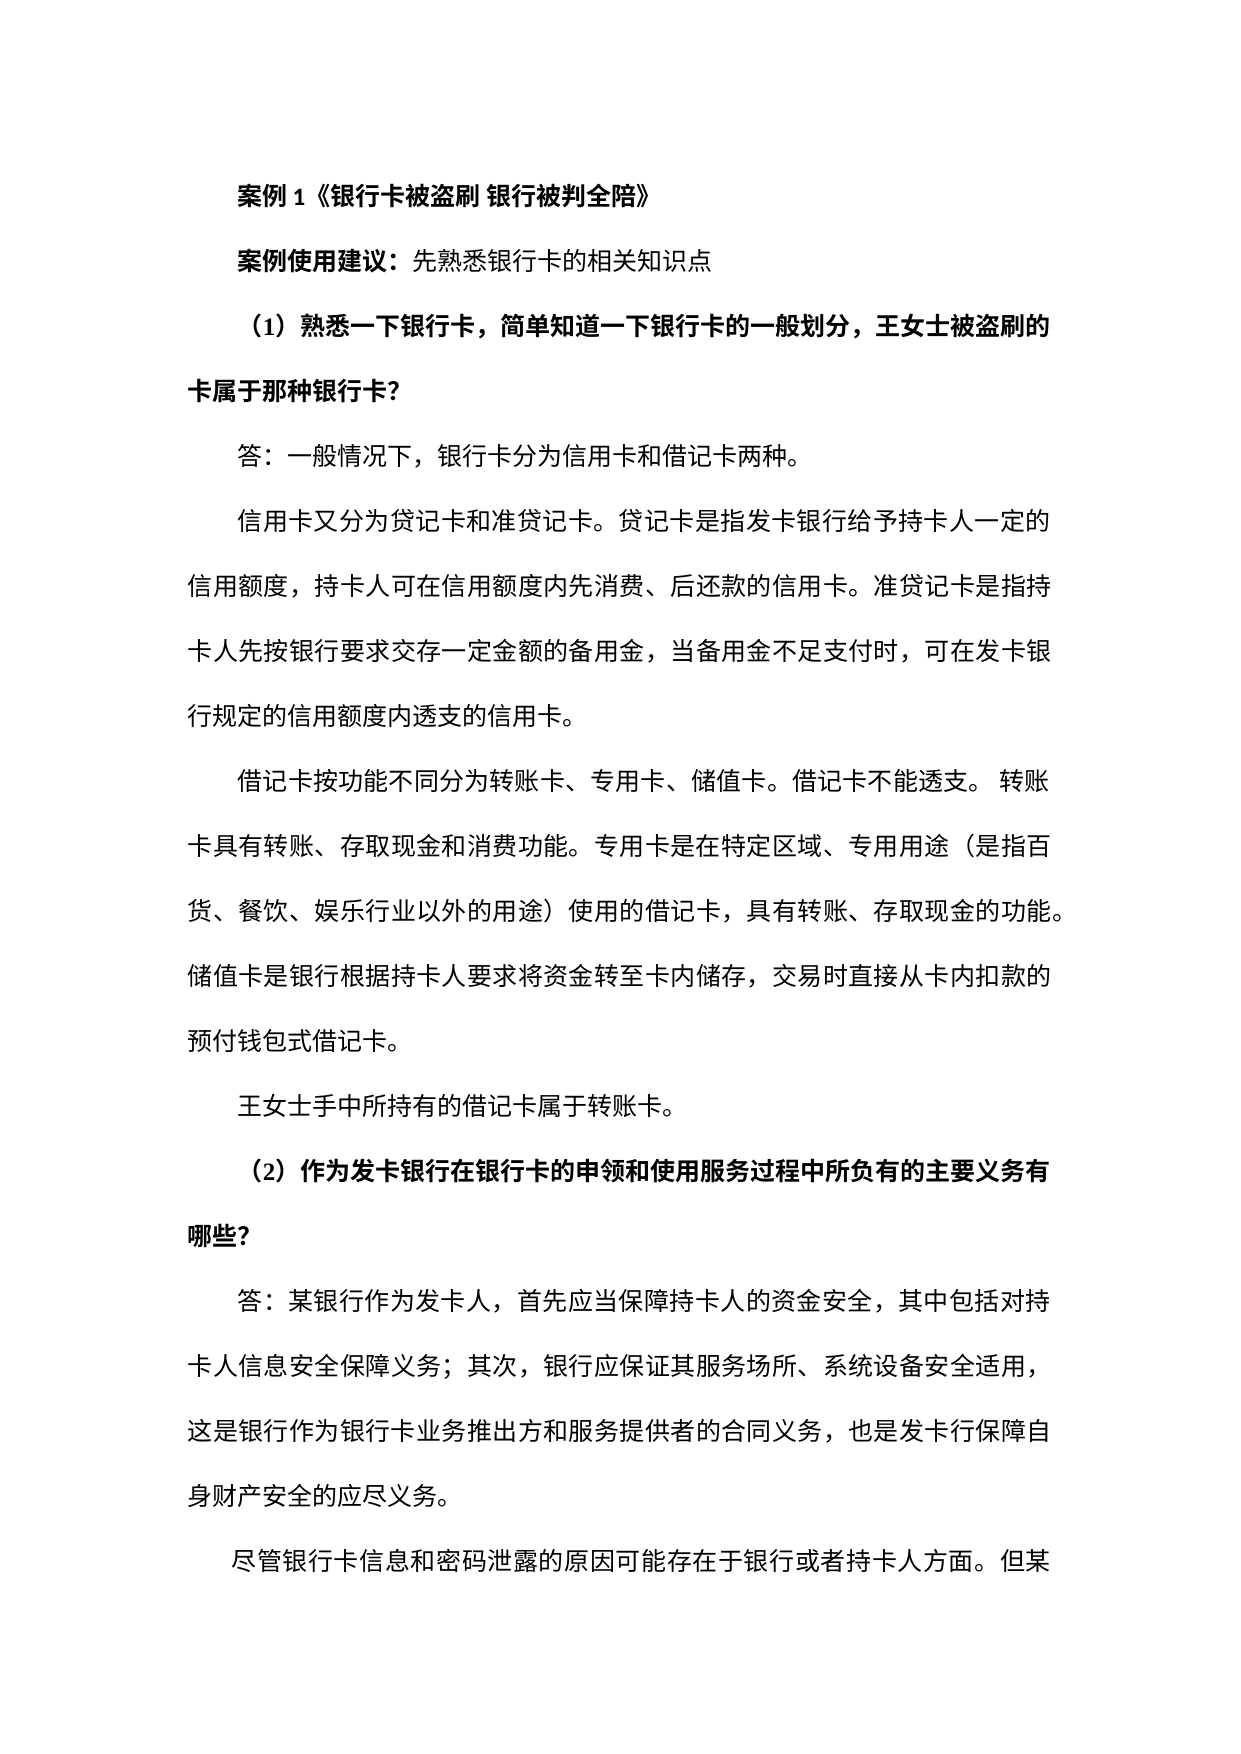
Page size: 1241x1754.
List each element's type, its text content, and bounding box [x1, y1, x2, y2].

text 案例1《银行卡被盗刷 银行被判全陪》 [187, 162, 1053, 227]
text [187, 1527, 1053, 1592]
text 案例使用建议：先熟悉银行卡的相关知识点 [187, 227, 1053, 292]
text 答：某银行作为发卡人，首先应当保障持卡人的资金安全，其中包括对持卡人信息安全保障义务；其次，银行应保证其服务场所、系统设备安全适用，这是银行作为银行卡业务推出方和服务提供者的合同义务，也是发卡行保障自身财产安全的应尽义务。 [187, 1267, 1053, 1527]
text 答：一般情况下，银行卡分为信用卡和借记卡两种。 [187, 422, 1053, 487]
text 借记卡按功能不同分为转账卡、专用卡、储值卡。借记卡不能透支。 转账卡具有转账、存取现金和消费功能。专用卡是在特定区域、专用用途（是指百货、餐饮、娱乐行业以外的用途）使用的借记卡，具有转账、存取现金的功能。储值卡是银行根据持卡人要求将资金转至卡内储存，交易时直接从卡内扣款的预付钱包式借记卡。 [187, 747, 1053, 1072]
text （2）作为发卡银行在银行卡的申领和使用服务过程中所负有的主要义务有哪些？ [187, 1137, 1053, 1267]
text 王女士手中所持有的借记卡属于转账卡。 [187, 1072, 1053, 1137]
text （1）熟悉一下银行卡，简单知道一下银行卡的一般划分，王女士被盗刷的卡属于那种银行卡？ [187, 292, 1053, 422]
text 信用卡又分为贷记卡和准贷记卡。贷记卡是指发卡银行给予持卡人一定的信用额度，持卡人可在信用额度内先消费、后还款的信用卡。准贷记卡是指持卡人先按银行要求交存一定金额的备用金，当备用金不足支付时，可在发卡银行规定的信用额度内透支的信用卡。 [187, 487, 1053, 747]
